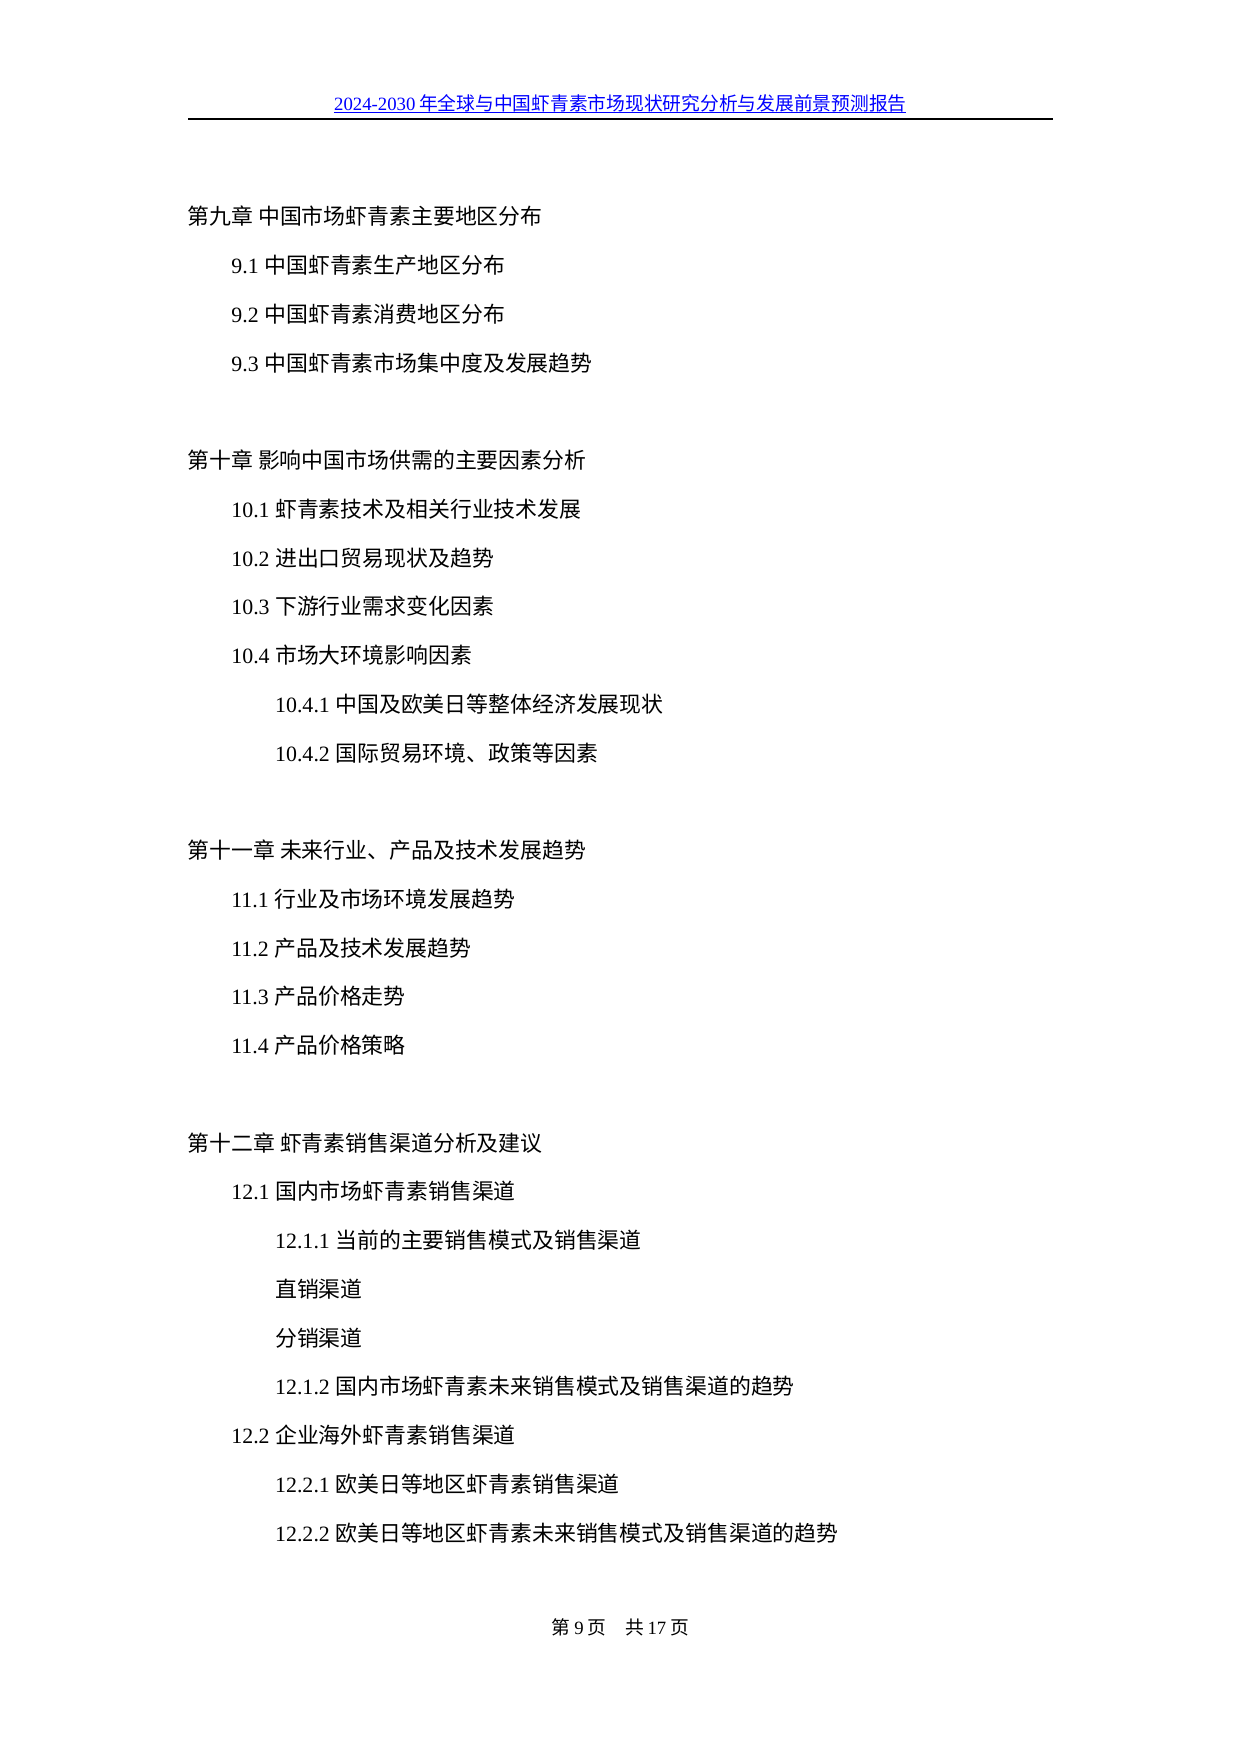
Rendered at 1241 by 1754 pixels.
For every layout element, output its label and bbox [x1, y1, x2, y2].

text [187, 150, 1053, 1548]
